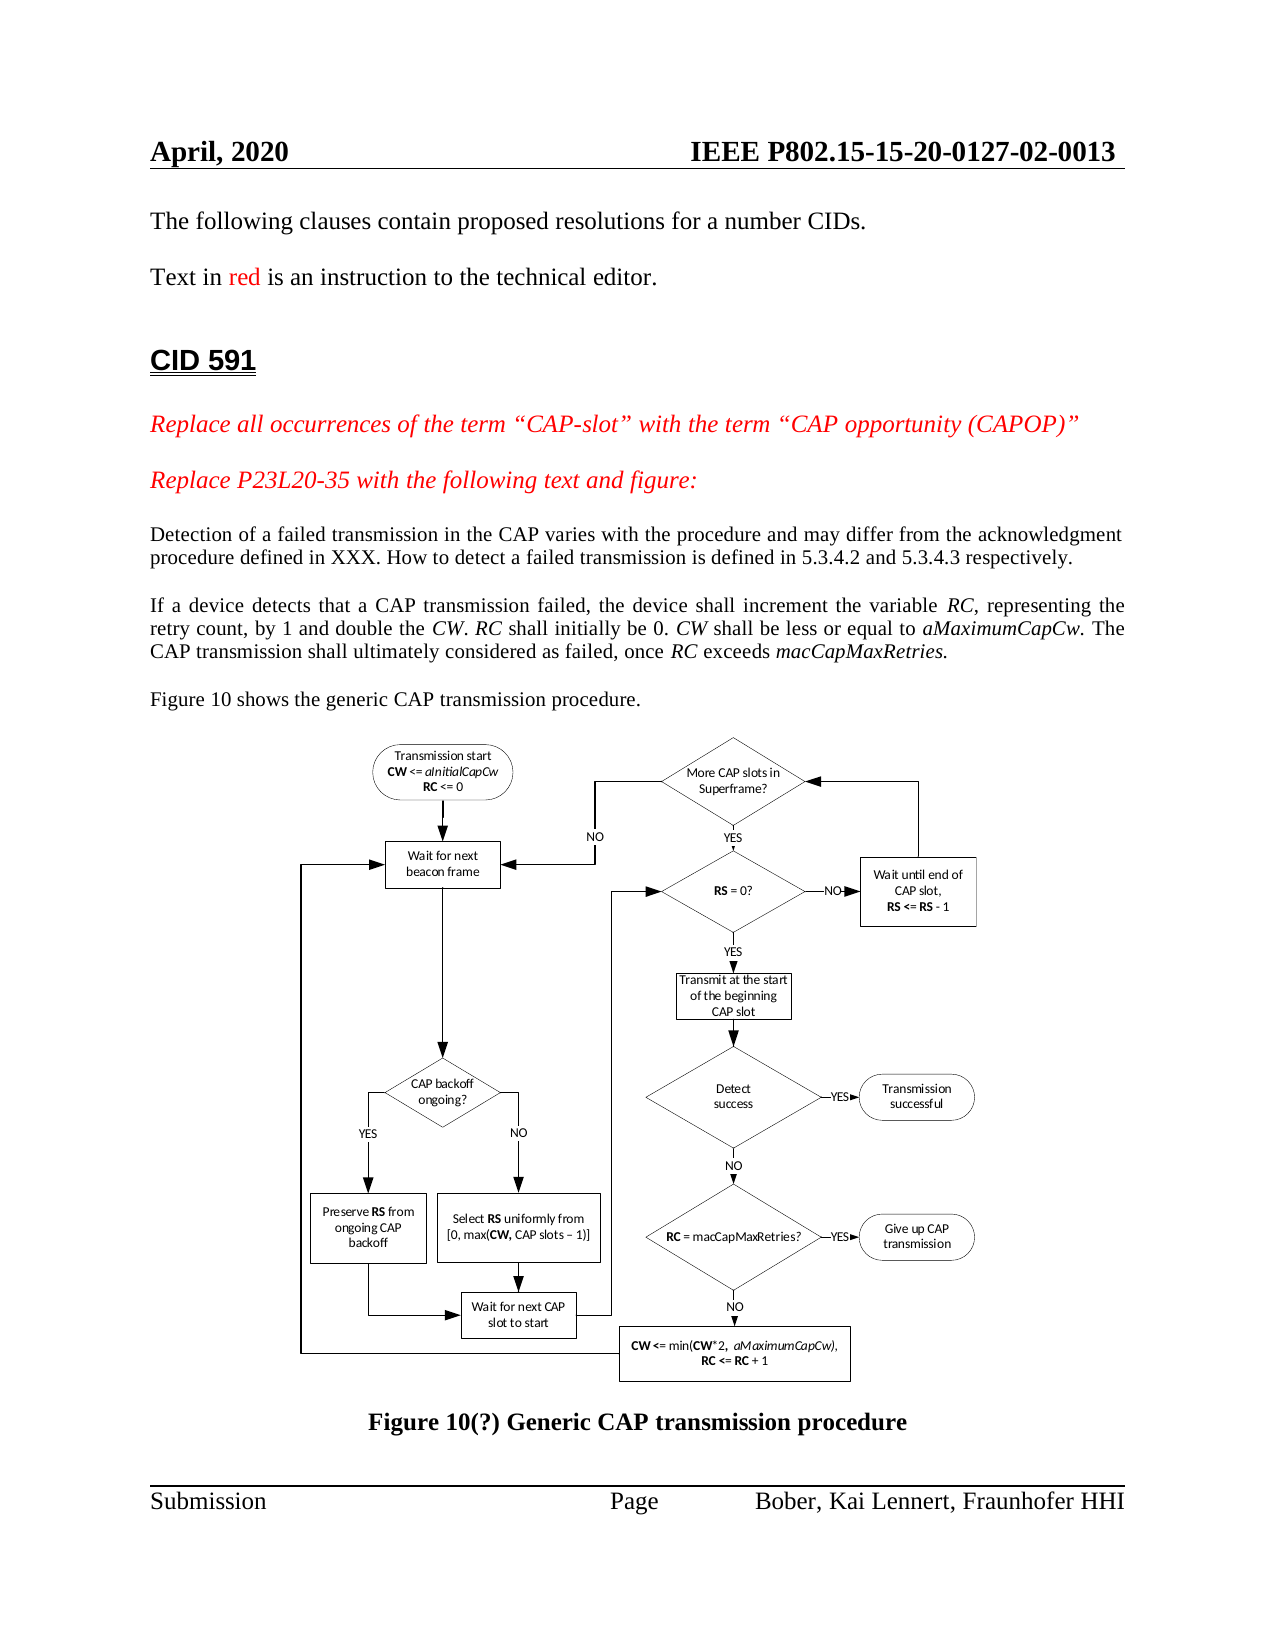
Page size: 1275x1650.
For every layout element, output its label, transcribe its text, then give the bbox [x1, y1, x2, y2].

text If a device detects that a CAP transmission failed, the device shall increment the variable RC, representing the retry count, by 1 and double the CW. RC shall initially be 0. CW shall be less or equal to aMaximumCapCw. The CAP transmission shall ultimately considered as failed, once RC exceeds macCapMaxRetries. [150, 593, 1125, 663]
text Figure 10 shows the generic CAP transmission procedure. [150, 688, 1125, 711]
text Replace P23L20-35 with the following text and figure: [150, 466, 1125, 494]
text Detection of a failed transmission in the CAP varies with the procedure and may differ from the acknowledgment procedure defined in XXX. How to detect a failed transmission is defined in 5.3.4.2 and 5.3.4.3 respectively. [150, 522, 1125, 568]
text Figure 10(?) Generic CAP transmission procedure [150, 1407, 1125, 1435]
text The following clauses contain proposed resolutions for a number CIDs. [150, 207, 1125, 234]
subtitle CID 591 [150, 344, 1125, 376]
text Replace all occurrences of the term “CAP-slot” with the term “CAP opportunity (CAPOP)” [150, 410, 1125, 438]
text Text in red is an instruction to the technical editor. [150, 263, 1125, 291]
